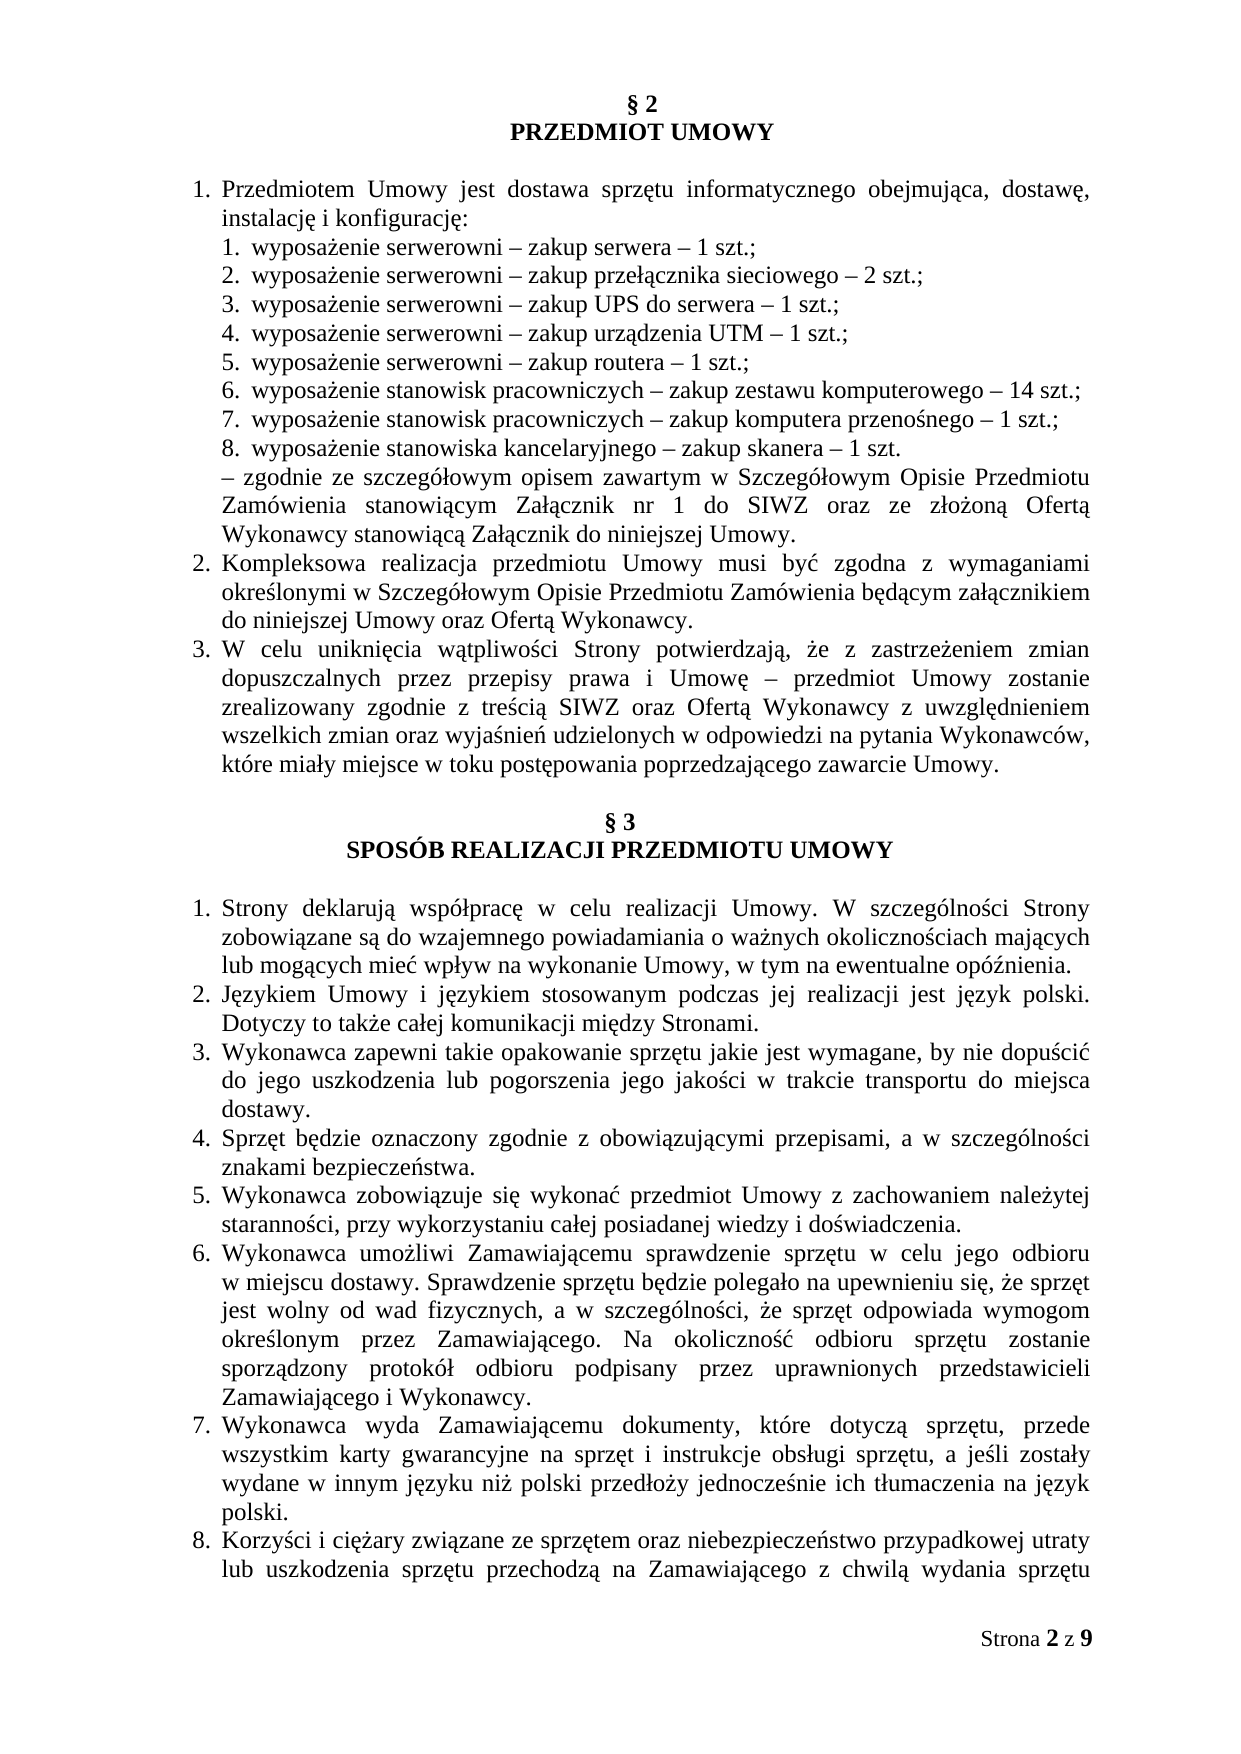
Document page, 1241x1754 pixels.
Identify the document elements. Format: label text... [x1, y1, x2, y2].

list wyposażenie stanowisk pracowniczych – zakup komputera przenośnego – 1 szt.; [221, 404, 1091, 433]
text § 2 [192, 89, 1092, 117]
text § 3 [192, 807, 1047, 835]
text PRZEDMIOT UMOWY [192, 117, 1092, 146]
list Przedmiotem Umowy jest dostawa sprzętu informatycznego obejmująca, dostawę, instalację i konfigurację: [192, 174, 1091, 232]
list W celu uniknięcia wątpliwości Strony potwierdzają, że z zastrzeżeniem zmian dopuszczalnych przez przepisy prawa i Umowę – przedmiot Umowy zostanie zrealizowany zgodnie z treścią SIWZ oraz Ofertą Wykonawcy z uwzględnieniem wszelkich zmian oraz wyjaśnień udzielonych w odpowiedzi na pytania Wykonawców, które miały miejsce w toku postępowania poprzedzającego zawarcie Umowy. [192, 634, 1091, 778]
list wyposażenie serwerowni – zakup przełącznika sieciowego – 2 szt.; [221, 260, 1091, 289]
list Wykonawca zobowiązuje się wykonać przedmiot Umowy z zachowaniem należytej staranności, przy wykorzystaniu całej posiadanej wiedzy i doświadczenia. [192, 1180, 1091, 1238]
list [192, 1525, 1091, 1583]
list Sprzęt będzie oznaczony zgodnie z obowiązującymi przepisami, a w szczególności znakami bezpieczeństwa. [192, 1123, 1091, 1180]
list wyposażenie serwerowni – zakup urządzenia UTM – 1 szt.; [221, 318, 1091, 347]
list wyposażenie serwerowni – zakup serwera – 1 szt.; [221, 232, 1091, 260]
list wyposażenie stanowiska kancelaryjnego – zakup skanera – 1 szt. [221, 433, 1091, 462]
list Językiem Umowy i językiem stosowanym podczas jej realizacji jest język polski. Dotyczy to także całej komunikacji między Stronami. [192, 979, 1091, 1037]
list Wykonawca wyda Zamawiającemu dokumenty, które dotyczą sprzętu, przede wszystkim karty gwarancyjne na sprzęt i instrukcje obsługi sprzętu, a jeśli zostały wydane w innym języku niż polski przedłoży jednocześnie ich tłumaczenia na język polski. [192, 1410, 1091, 1525]
list Wykonawca umożliwi Zamawiającemu sprawdzenie sprzętu w celu jego odbioru w miejscu dostawy. Sprawdzenie sprzętu będzie polegało na upewnieniu się, że sprzęt jest wolny od wad fizycznych, a w szczególności, że sprzęt odpowiada wymogom określonym przez Zamawiającego. Na okoliczność odbioru sprzętu zostanie sporządzony protokół odbioru podpisany przez uprawnionych przedstawicieli Zamawiającego i Wykonawcy. [192, 1238, 1091, 1410]
list Kompleksowa realizacja przedmiotu Umowy musi być zgodna z wymaganiami określonymi w Szczegółowym Opisie Przedmiotu Zamówienia będącym załącznikiem do niniejszej Umowy oraz Ofertą Wykonawcy. [192, 548, 1091, 634]
list – zgodnie ze szczegółowym opisem zawartym w Szczegółowym Opisie Przedmiotu Zamówienia stanowiącym Załącznik nr 1 do SIWZ oraz ze złożoną Ofertą Wykonawcy stanowiącą Załącznik do niniejszej Umowy. [221, 462, 1091, 548]
list wyposażenie stanowisk pracowniczych – zakup zestawu komputerowego – 14 szt.; [221, 375, 1091, 404]
list wyposażenie serwerowni – zakup routera – 1 szt.; [221, 347, 1091, 375]
list wyposażenie serwerowni – zakup UPS do serwera – 1 szt.; [221, 289, 1091, 318]
list Wykonawca zapewni takie opakowanie sprzętu jakie jest wymagane, by nie dopuścić do jego uszkodzenia lub pogorszenia jego jakości w trakcie transportu do miejsca dostawy. [192, 1037, 1091, 1123]
list Strony deklarują współpracę w celu realizacji Umowy. W szczególności Strony zobowiązane są do wzajemnego powiadamiania o ważnych okolicznościach mających lub mogących mieć wpływ na wykonanie Umowy, w tym na ewentualne opóźnienia. [192, 893, 1091, 979]
text SPOSÓB REALIZACJI PRZEDMIOTU UMOWY [148, 835, 1092, 864]
